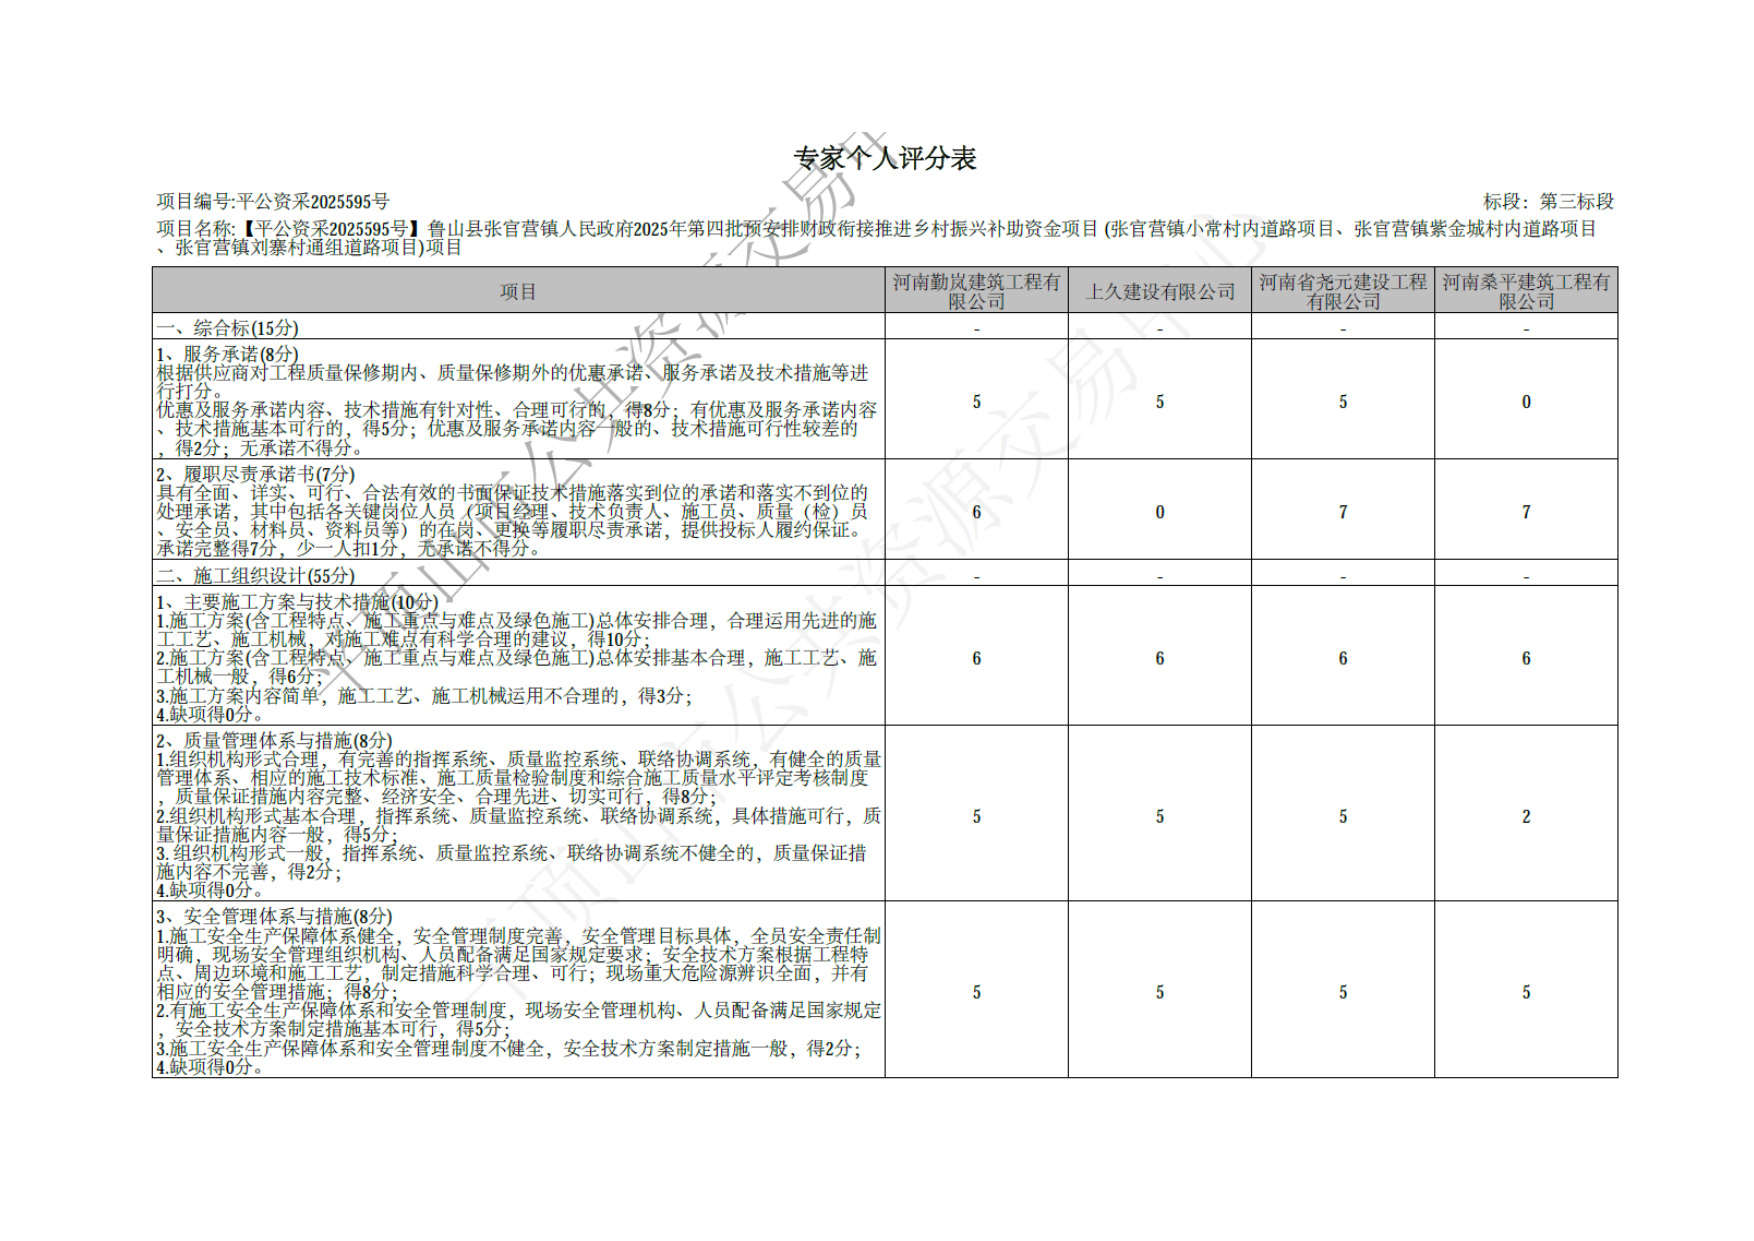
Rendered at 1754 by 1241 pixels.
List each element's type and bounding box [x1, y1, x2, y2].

picture [118, 132, 1636, 1099]
